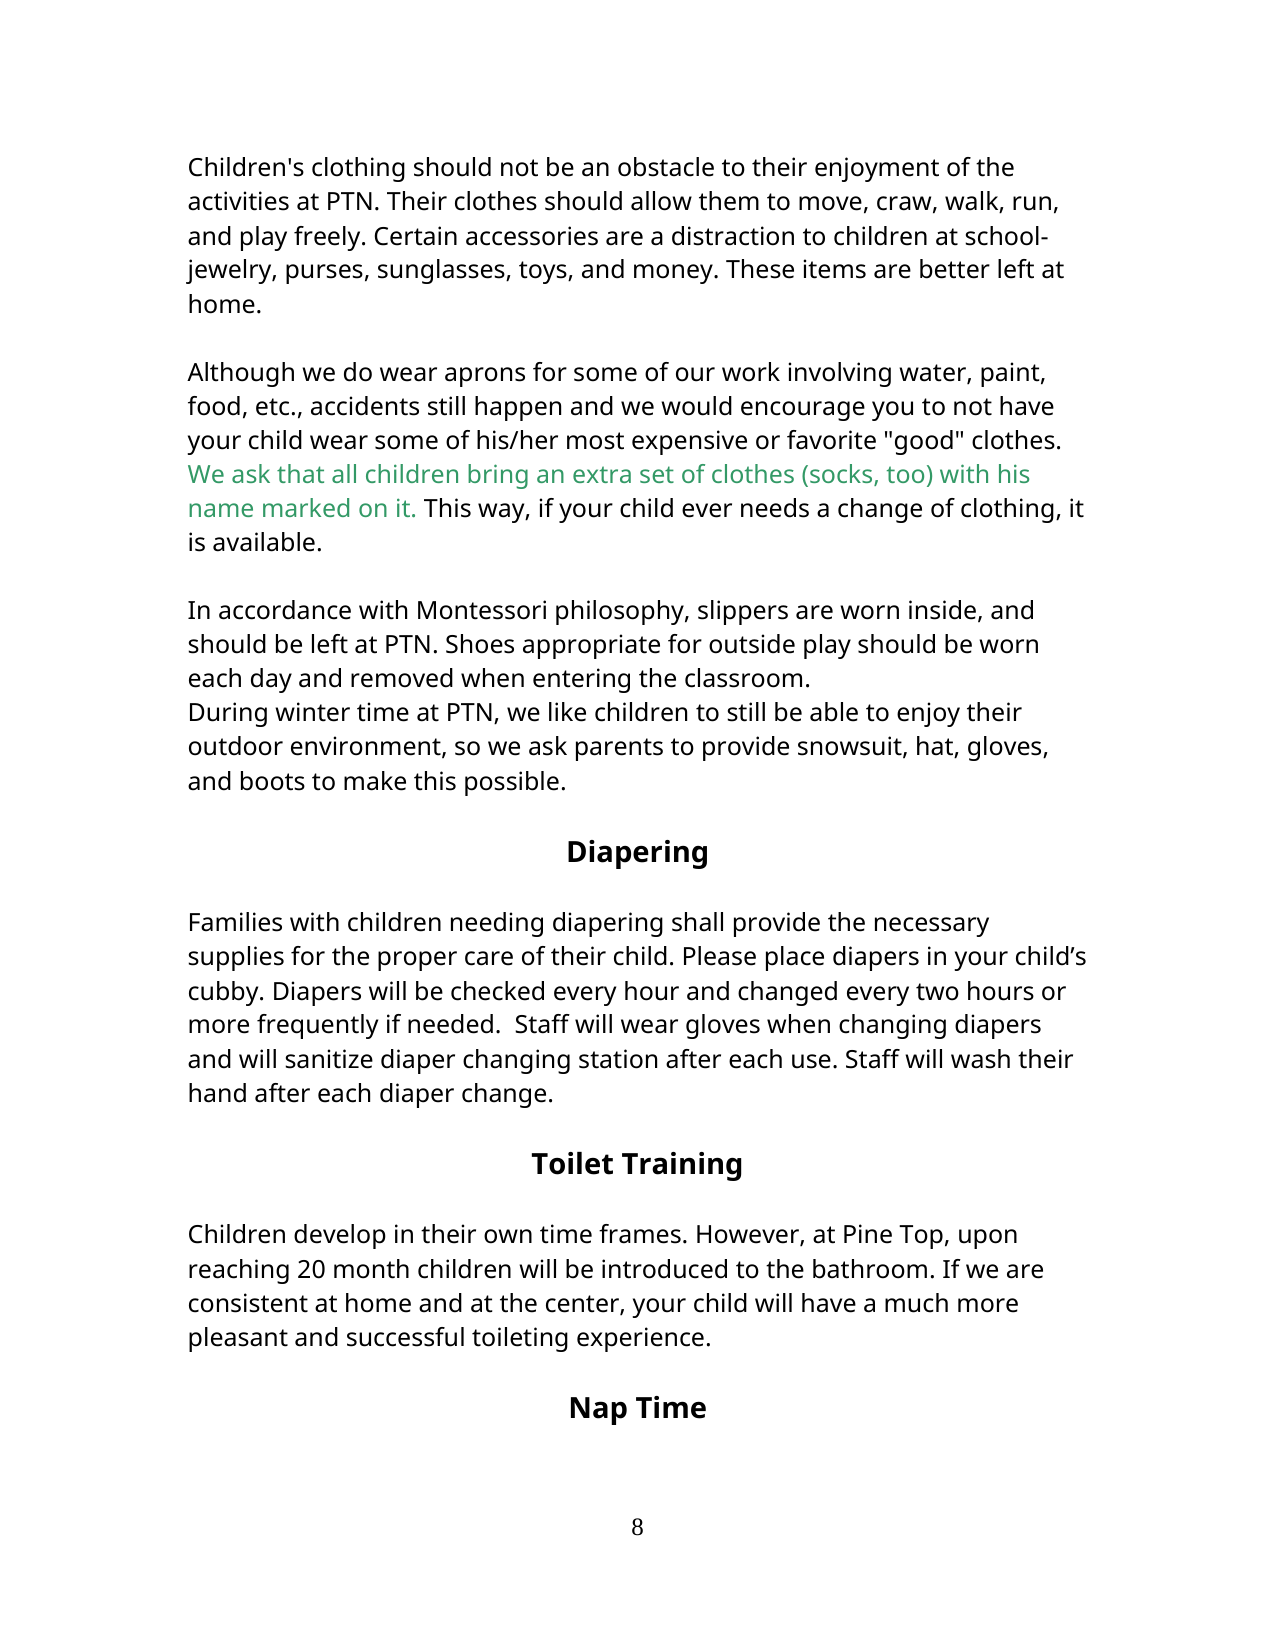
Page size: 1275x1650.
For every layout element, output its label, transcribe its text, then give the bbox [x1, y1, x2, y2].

text Nap Time [187, 1387, 1087, 1427]
text Families with children needing diapering shall provide the necessary supplies for the proper care of their child. Please place diapers in your child’s cubby. Diapers will be checked every hour and changed every two hours or more frequently if needed. Staff will wear gloves when changing diapers and will sanitize diaper changing station after each use. Staff will wash their hand after each diaper change. [187, 905, 1087, 1109]
text During winter time at PTN, we like children to still be able to enjoy their outdoor environment, so we ask parents to provide snowsuit, hat, gloves, and boots to make this possible. [187, 695, 1087, 797]
text In accordance with Montessori philosophy, slippers are worn inside, and should be left at PTN. Shoes appropriate for outside play should be worn each day and removed when entering the classroom. [187, 593, 1087, 695]
text Children's clothing should not be an obstacle to their enjoyment of the activities at PTN. Their clothes should allow them to move, craw, walk, run, and play freely. Certain accessories are a distraction to children at school-jewelry, purses, sunglasses, toys, and money. These items are better left at home. [187, 150, 1087, 320]
text Children develop in their own time frames. However, at Pine Top, upon reaching 20 month children will be introduced to the bathroom. If we are consistent at home and at the center, your child will have a much more pleasant and successful toileting experience. [187, 1217, 1087, 1353]
text Although we do wear aprons for some of our work involving water, paint, food, etc., accidents still happen and we would encourage you to not have your child wear some of his/her most expensive or favorite "good" clothes. We ask that all children bring an extra set of clothes (socks, too) with his name marked on it. This way, if your child ever needs a change of clothing, it is available. [187, 354, 1087, 559]
text Diapering [187, 831, 1087, 871]
text Toilet Training [187, 1143, 1087, 1183]
